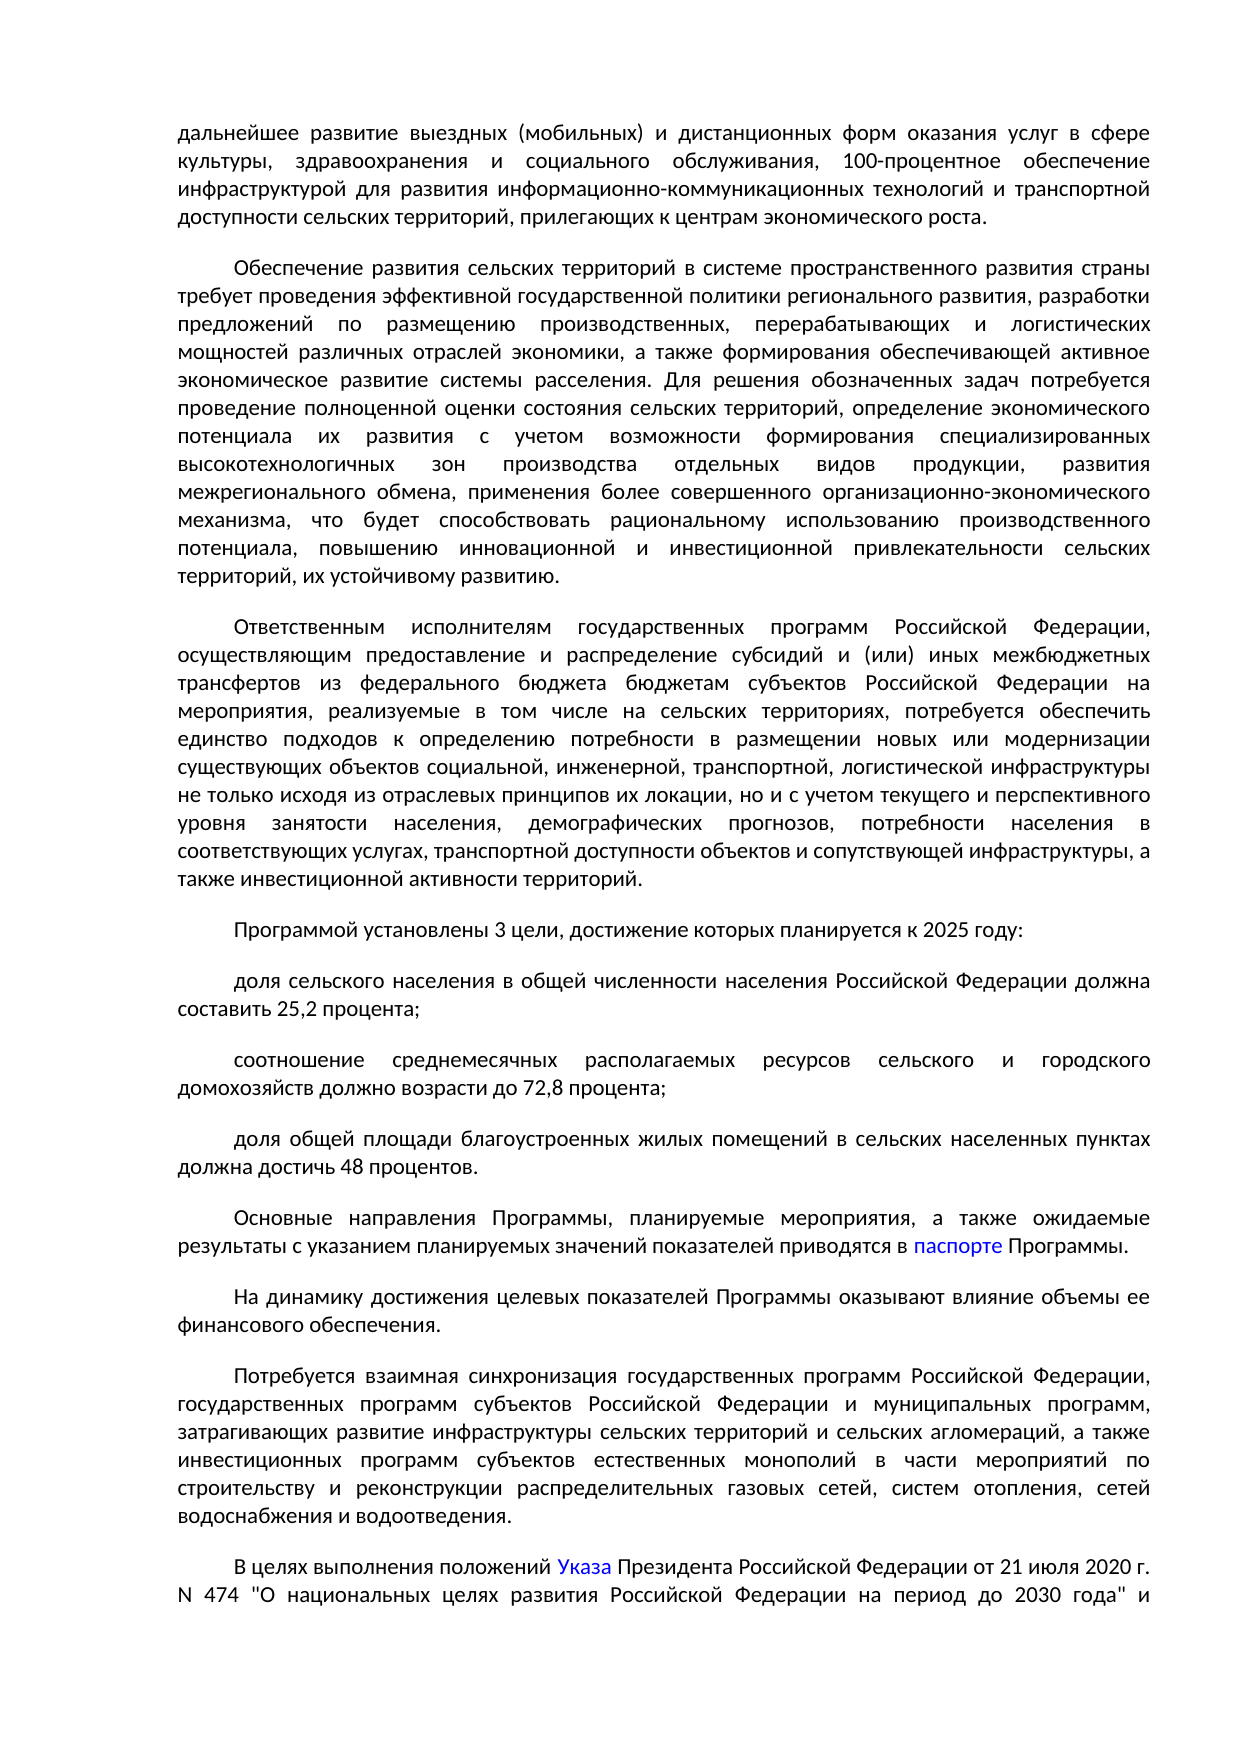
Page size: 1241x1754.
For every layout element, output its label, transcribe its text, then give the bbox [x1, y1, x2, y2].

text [177, 118, 1152, 230]
text На динамику достижения целевых показателей Программы оказывают влияние объемы ее финансового обеспечения. [177, 1282, 1152, 1338]
text Основные направления Программы, планируемые мероприятия, а также ожидаемые результаты с указанием планируемых значений показателей приводятся в паспорте Программы. [177, 1203, 1152, 1259]
text Потребуется взаимная синхронизация государственных программ Российской Федерации, государственных программ субъектов Российской Федерации и муниципальных программ, затрагивающих развитие инфраструктуры сельских территорий и сельских агломераций, а также инвестиционных программ субъектов естественных монополий в части мероприятий по строительству и реконструкции распределительных газовых сетей, систем отопления, сетей водоснабжения и водоотведения. [177, 1361, 1152, 1529]
text Обеспечение развития сельских территорий в системе пространственного развития страны требует проведения эффективной государственной политики регионального развития, разработки предложений по размещению производственных, перерабатывающих и логистических мощностей различных отраслей экономики, а также формирования обеспечивающей активное экономическое развитие системы расселения. Для решения обозначенных задач потребуется проведение полноценной оценки состояния сельских территорий, определение экономического потенциала их развития с учетом возможности формирования специализированных высокотехнологичных зон производства отдельных видов продукции, развития межрегионального обмена, применения более совершенного организационно-экономического механизма, что будет способствовать рациональному использованию производственного потенциала, повышению инновационной и инвестиционной привлекательности сельских территорий, их устойчивому развитию. [177, 253, 1152, 589]
text соотношение среднемесячных располагаемых ресурсов сельского и городского домохозяйств должно возрасти до 72,8 процента; [177, 1045, 1152, 1101]
text Программой установлены 3 цели, достижение которых планируется к 2025 году: [177, 915, 1152, 943]
text доля сельского населения в общей численности населения Российской Федерации должна составить 25,2 процента; [177, 966, 1152, 1022]
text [177, 1552, 1152, 1608]
text доля общей площади благоустроенных жилых помещений в сельских населенных пунктах должна достичь 48 процентов. [177, 1124, 1152, 1180]
text Ответственным исполнителям государственных программ Российской Федерации, осуществляющим предоставление и распределение субсидий и (или) иных межбюджетных трансфертов из федерального бюджета бюджетам субъектов Российской Федерации на мероприятия, реализуемые в том числе на сельских территориях, потребуется обеспечить единство подходов к определению потребности в размещении новых или модернизации существующих объектов социальной, инженерной, транспортной, логистической инфраструктуры не только исходя из отраслевых принципов их локации, но и с учетом текущего и перспективного уровня занятости населения, демографических прогнозов, потребности населения в соответствующих услугах, транспортной доступности объектов и сопутствующей инфраструктуры, а также инвестиционной активности территорий. [177, 612, 1152, 892]
